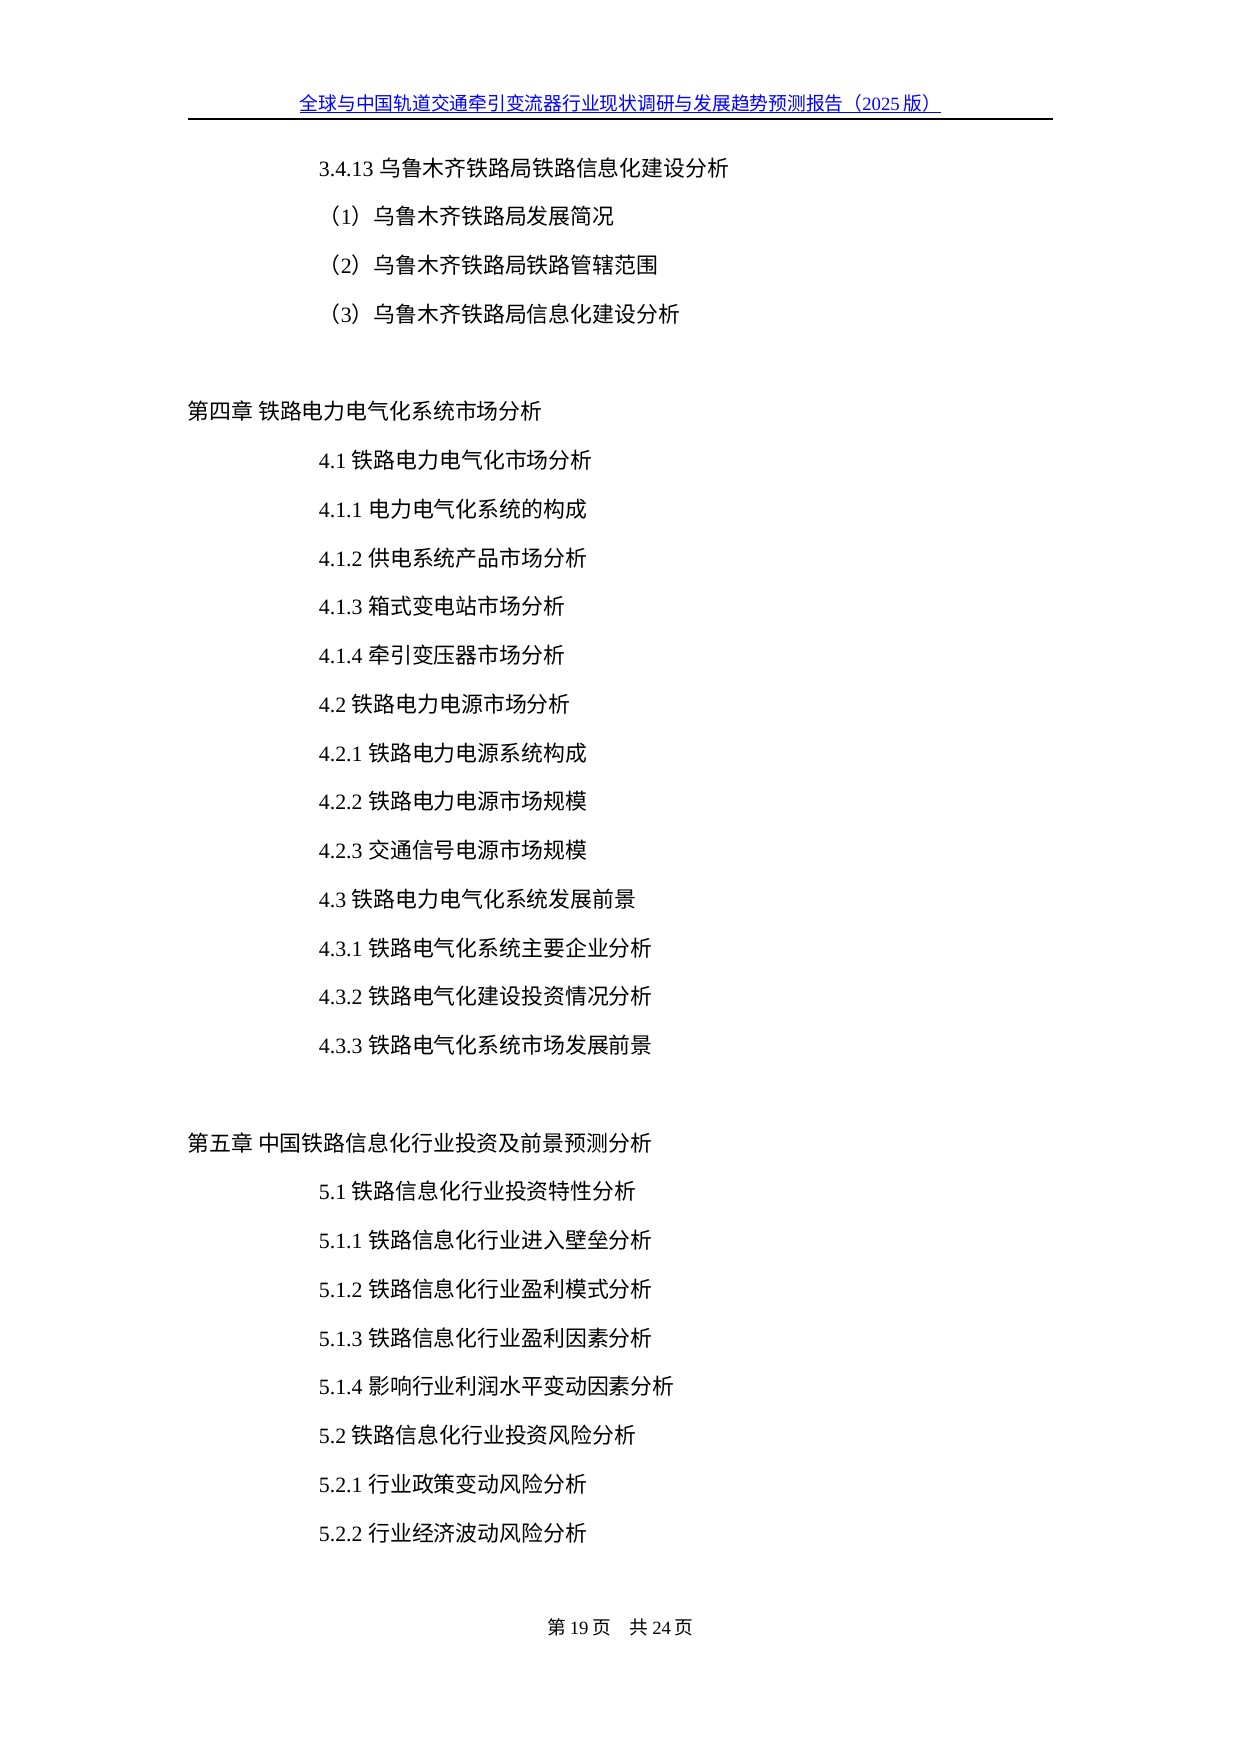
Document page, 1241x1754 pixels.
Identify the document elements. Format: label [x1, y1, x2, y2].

text [187, 150, 1053, 1548]
